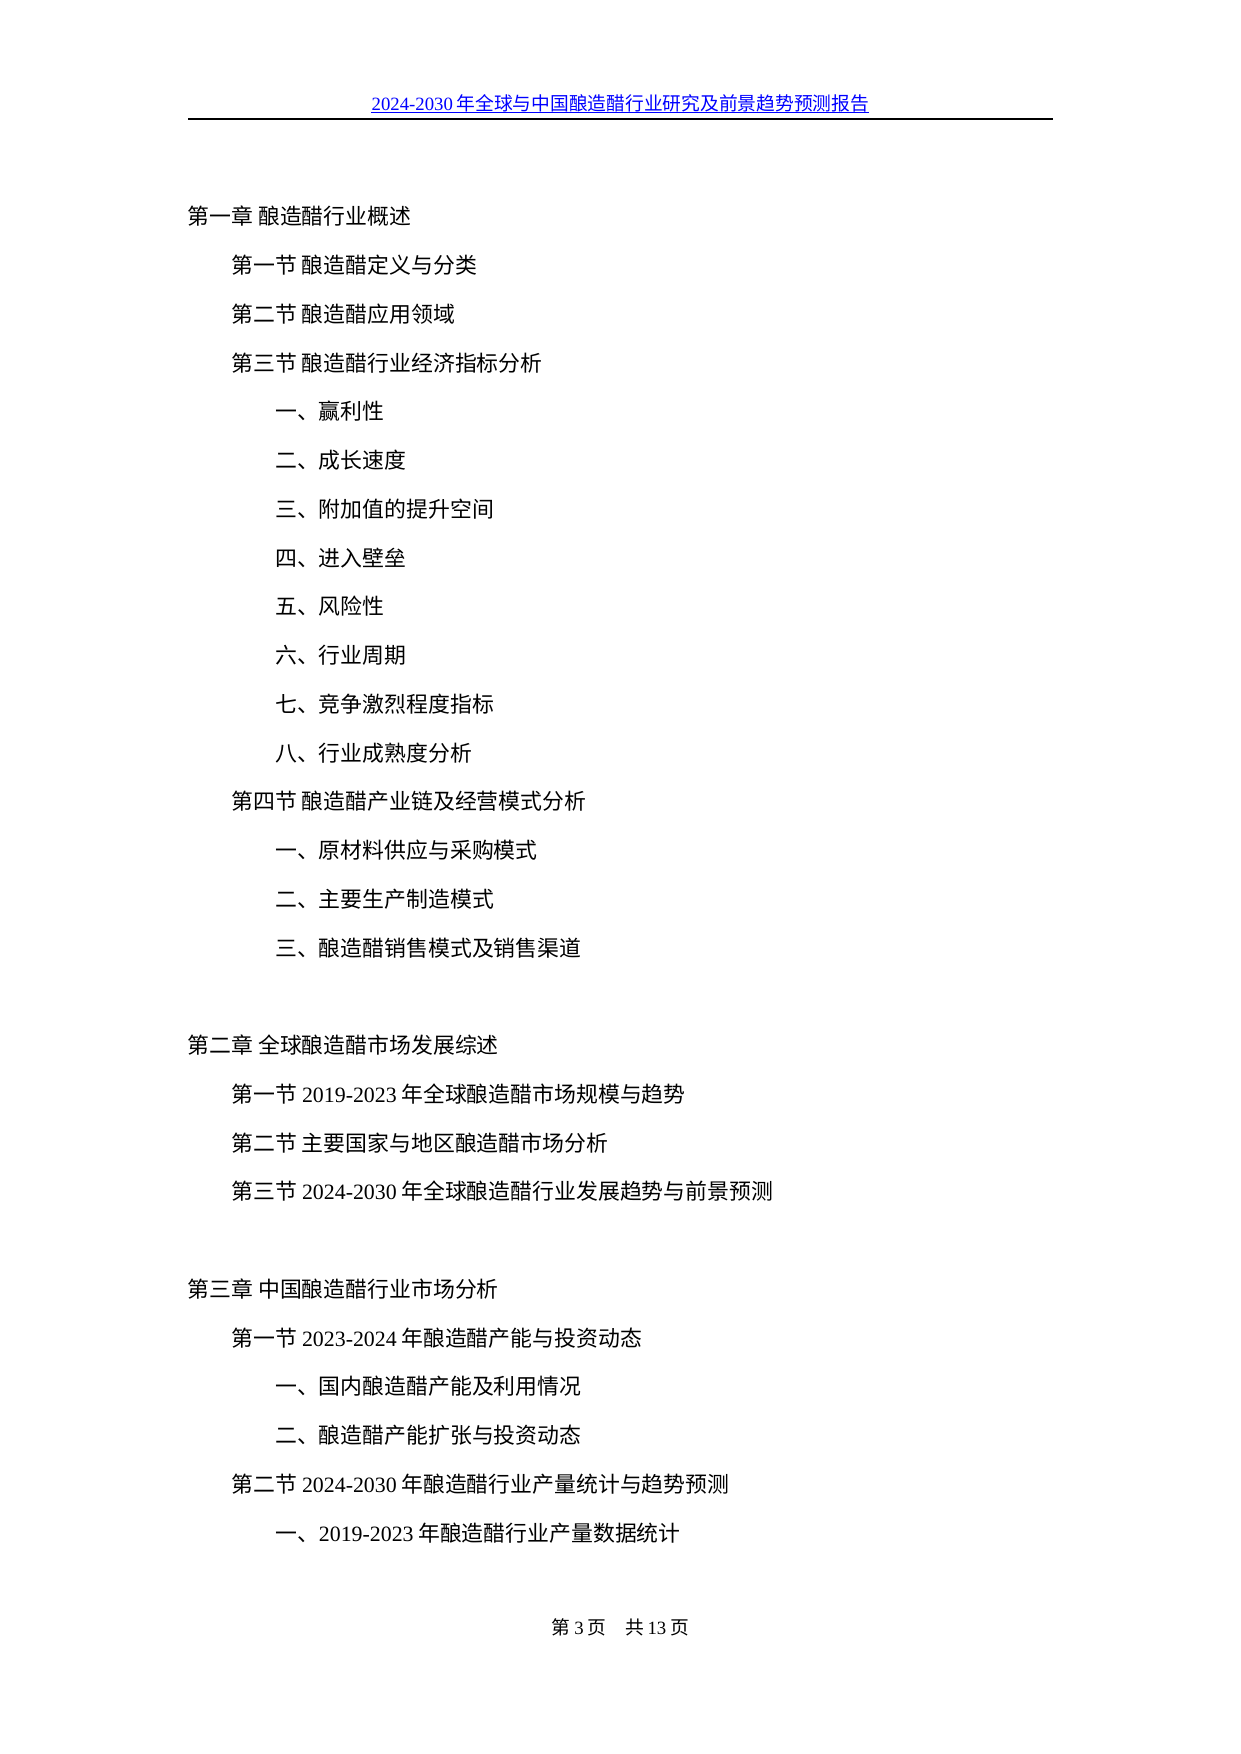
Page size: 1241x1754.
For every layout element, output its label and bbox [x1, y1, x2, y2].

text [187, 150, 1053, 1548]
